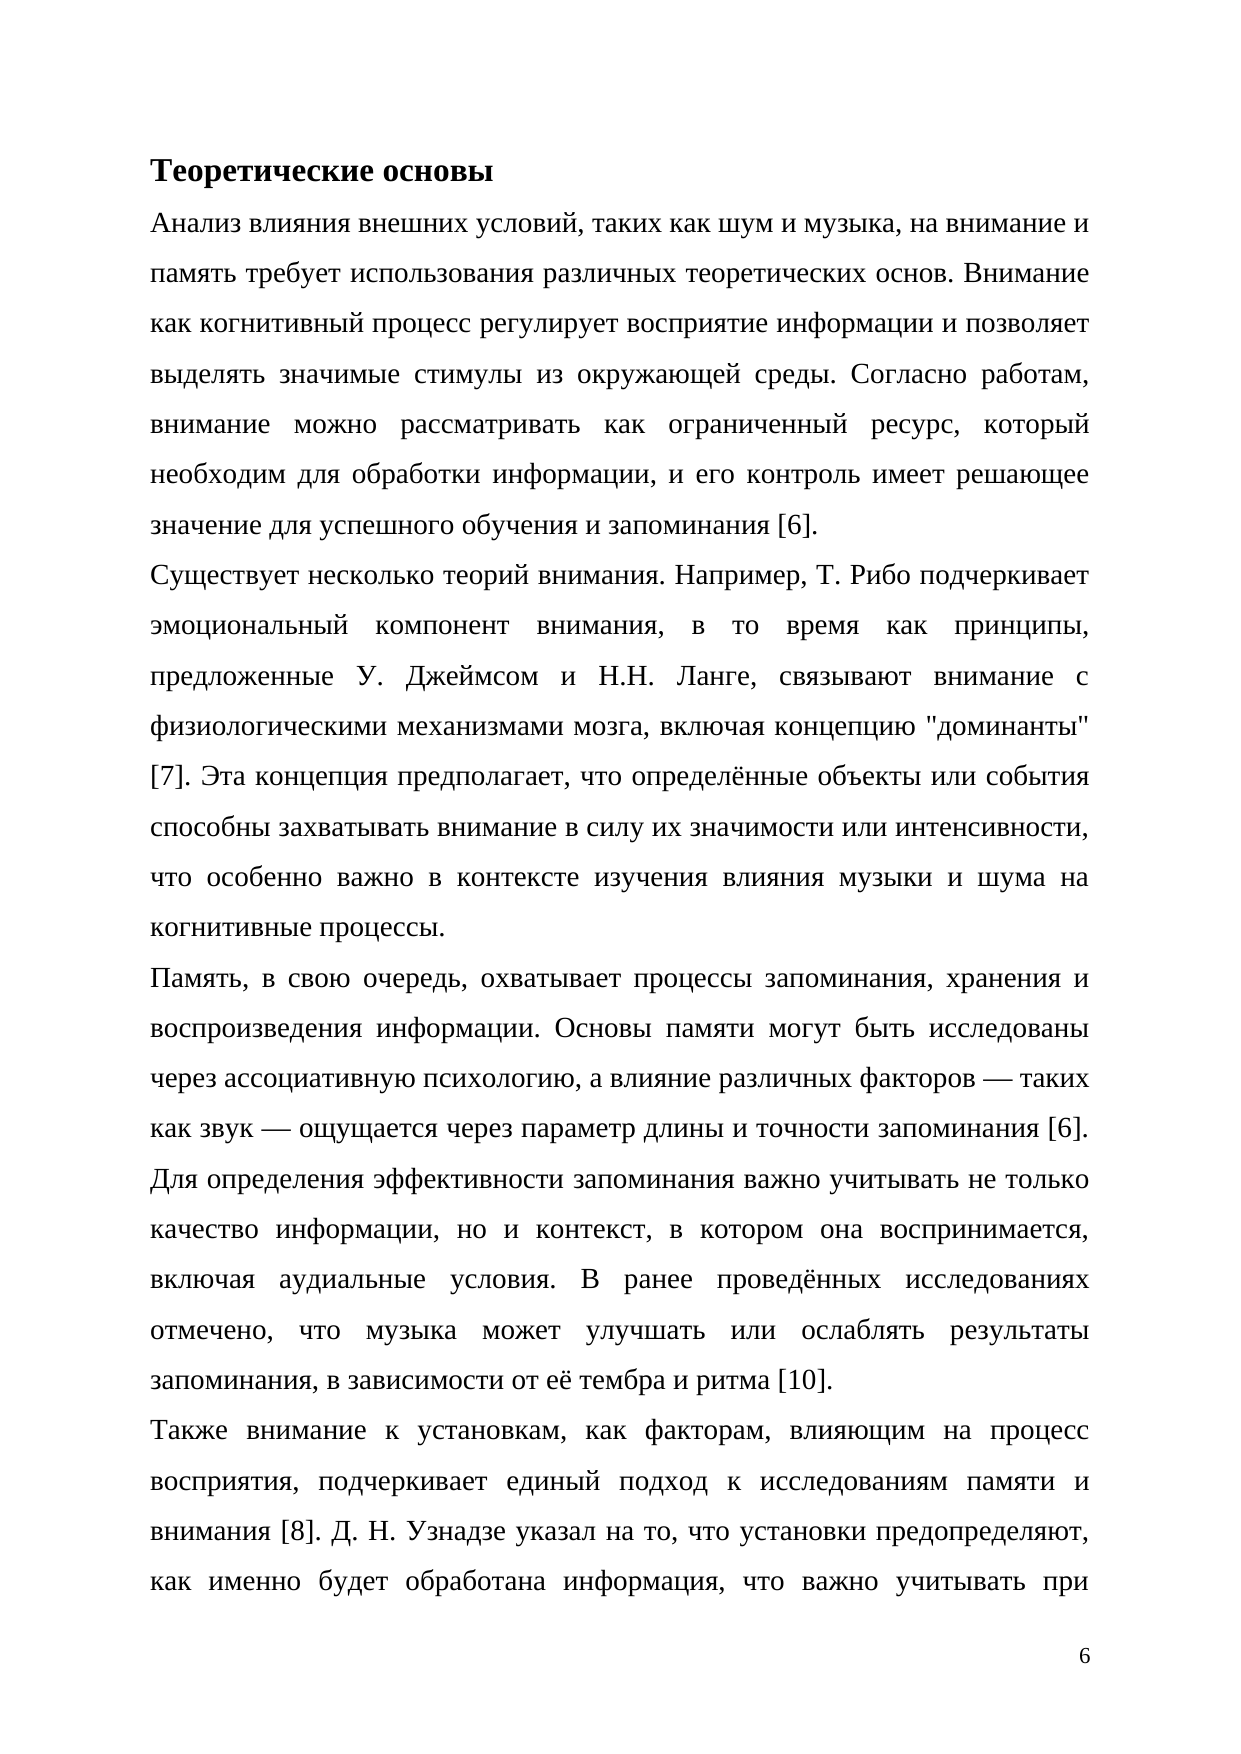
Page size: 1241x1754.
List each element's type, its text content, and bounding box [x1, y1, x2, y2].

text Существует несколько теорий внимания. Например, Т. Рибо подчеркивает эмоциональный компонент внимания, в то время как принципы, предложенные У. Джеймсом и Н.Н. Ланге, связывают внимание с физиологическими механизмами мозга, включая концепцию "доминанты" [7]. Эта концепция предполагает, что определённые объекты или события способны захватывать внимание в силу их значимости или интенсивности, что особенно важно в контексте изучения влияния музыки и шума на когнитивные процессы. [150, 557, 1090, 943]
text Память, в свою очередь, охватывает процессы запоминания, хранения и воспроизведения информации. Основы памяти могут быть исследованы через ассоциативную психологию, а влияние различных факторов — таких как звук — ощущается через параметр длины и точности запоминания [6]. Для определения эффективности запоминания важно учитывать не только качество информации, но и контекст, в котором она воспринимается, включая аудиальные условия. В ранее проведённых исследованиях отмечено, что музыка может улучшать или ослаблять результаты запоминания, в зависимости от её тембра и ритма [10]. [150, 960, 1090, 1396]
subtitle Теоретические основы [150, 150, 1090, 188]
text Анализ влияния внешних условий, таких как шум и музыка, на внимание и память требует использования различных теоретических основ. Внимание как когнитивный процесс регулирует восприятие информации и позволяет выделять значимые стимулы из окружающей среды. Согласно работам, внимание можно рассматривать как ограниченный ресурс, который необходим для обработки информации, и его контроль имеет решающее значение для успешного обучения и запоминания [6]. [150, 205, 1090, 540]
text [150, 1412, 1090, 1597]
